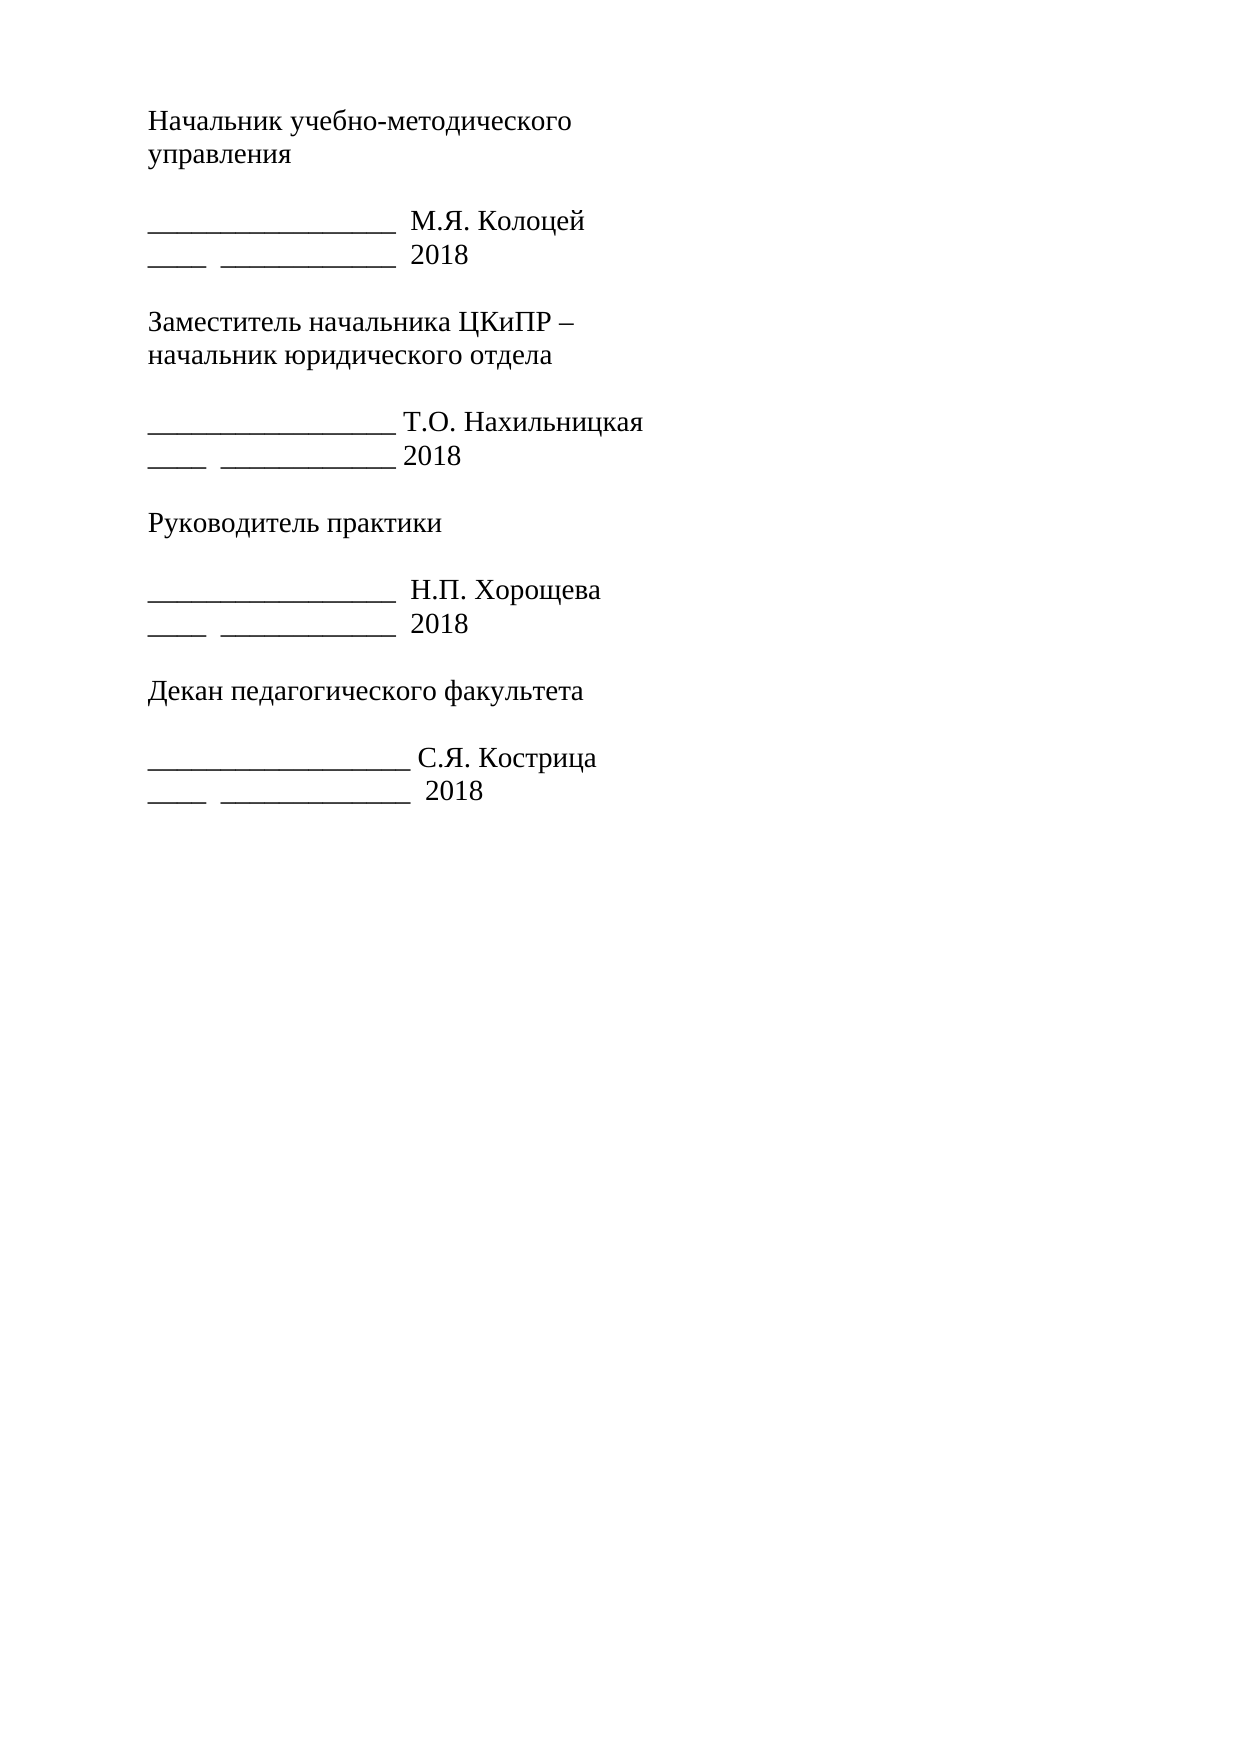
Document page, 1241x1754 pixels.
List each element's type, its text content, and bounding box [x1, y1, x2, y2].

text Начальник учебно-методического [148, 103, 1152, 136]
text ____ ____________ 2018 [148, 606, 1152, 639]
text ____ _____________ 2018 [148, 773, 1152, 807]
text __________________ С.Я. Кострица [148, 740, 1152, 773]
text _________________ Т.О. Нахильницкая [148, 404, 1152, 438]
text _________________ Н.П. Хорощева [148, 572, 1152, 606]
text управления [148, 136, 1152, 170]
text Декан педагогического факультета [148, 673, 1152, 706]
text Руководитель практики [148, 505, 1152, 539]
text начальник юридического отдела [148, 337, 1152, 371]
text ____ ____________ 2018 [148, 438, 1152, 472]
text _________________ М.Я. Колоцей [148, 203, 1152, 237]
text Заместитель начальника ЦКиПР – [148, 304, 1152, 337]
text ____ ____________ 2018 [148, 237, 1152, 270]
